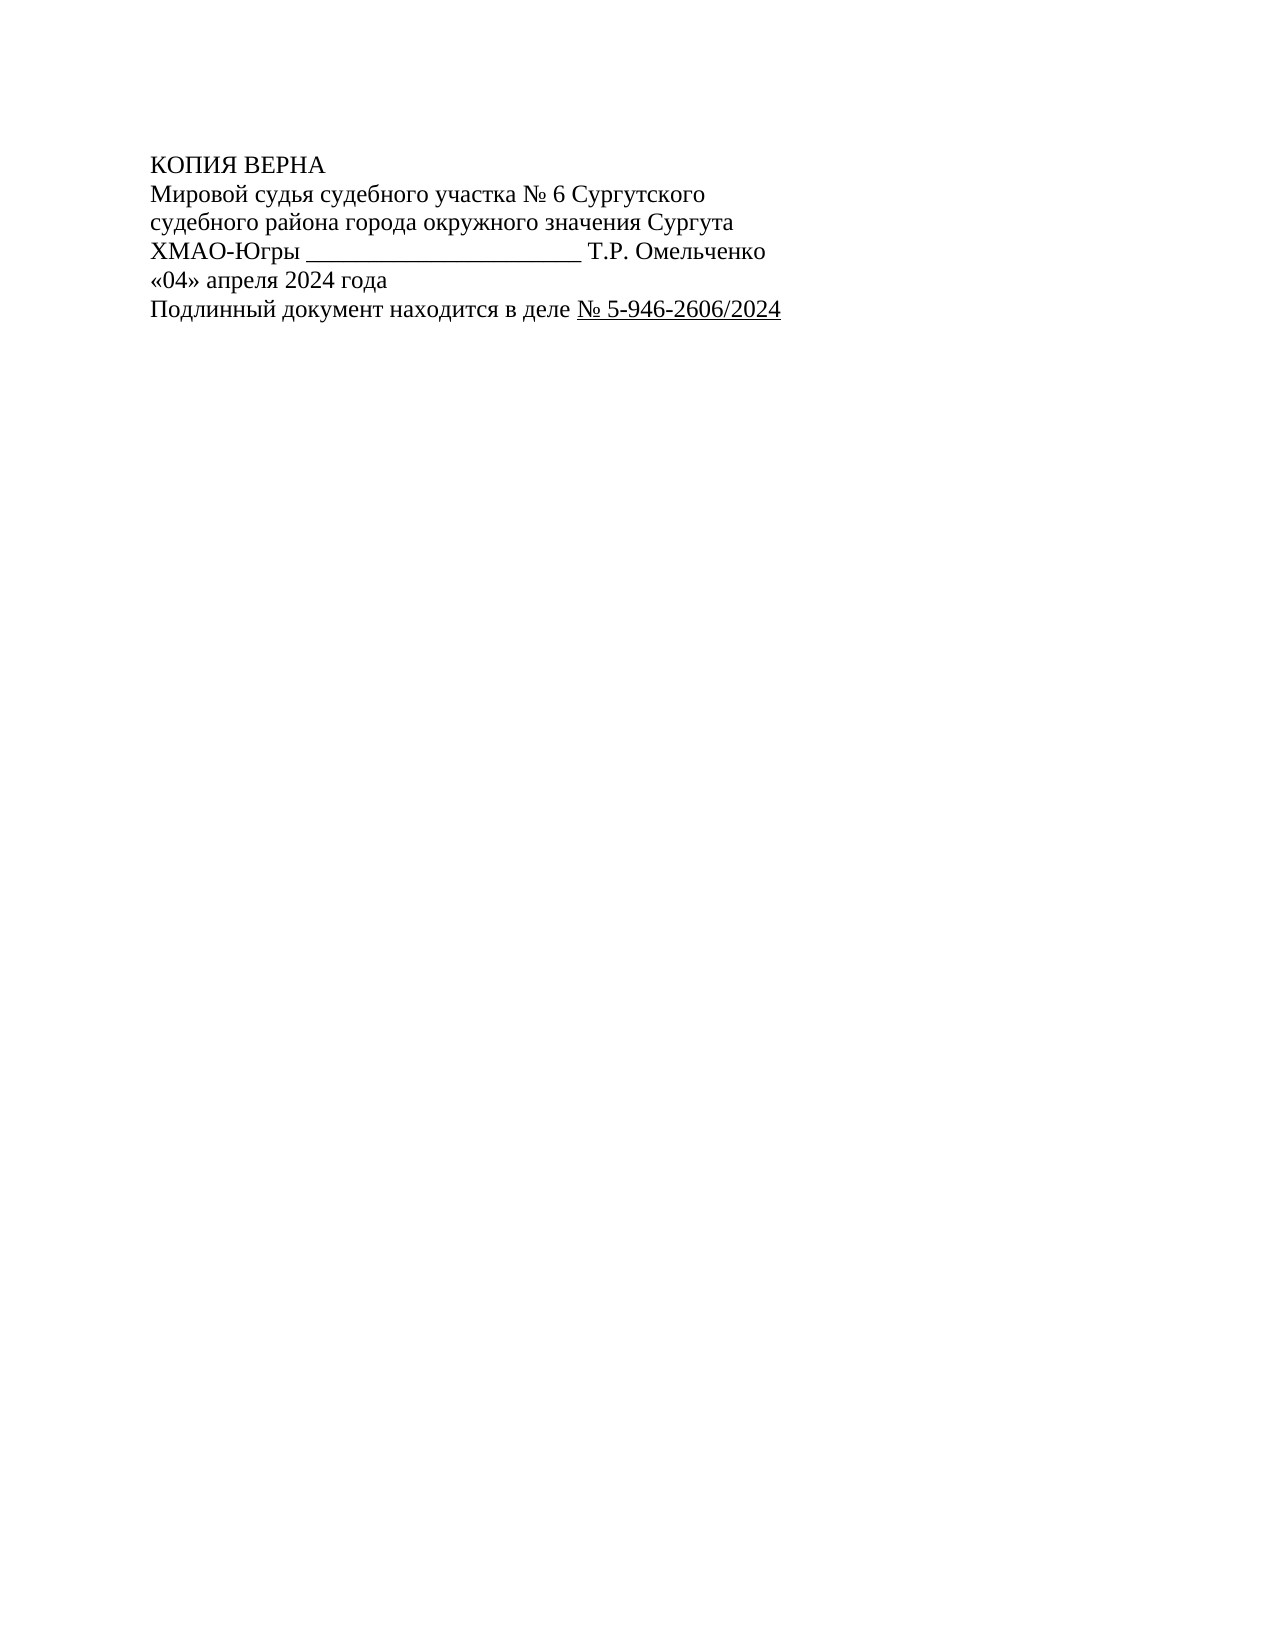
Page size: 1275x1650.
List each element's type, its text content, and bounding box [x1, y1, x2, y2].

text судебного района города окружного значения Сургута [150, 207, 1125, 236]
text Подлинный документ находится в деле № 5-946-2606/2024 [150, 294, 1125, 322]
text ХМАО-Югры ______________________ Т.Р. Омельченко [150, 236, 1125, 265]
text «04» апреля 2024 года [150, 265, 1125, 294]
text Мировой судья судебного участка № 6 Сургутского [150, 179, 1125, 207]
text КОПИЯ ВЕРНА [150, 150, 1125, 179]
